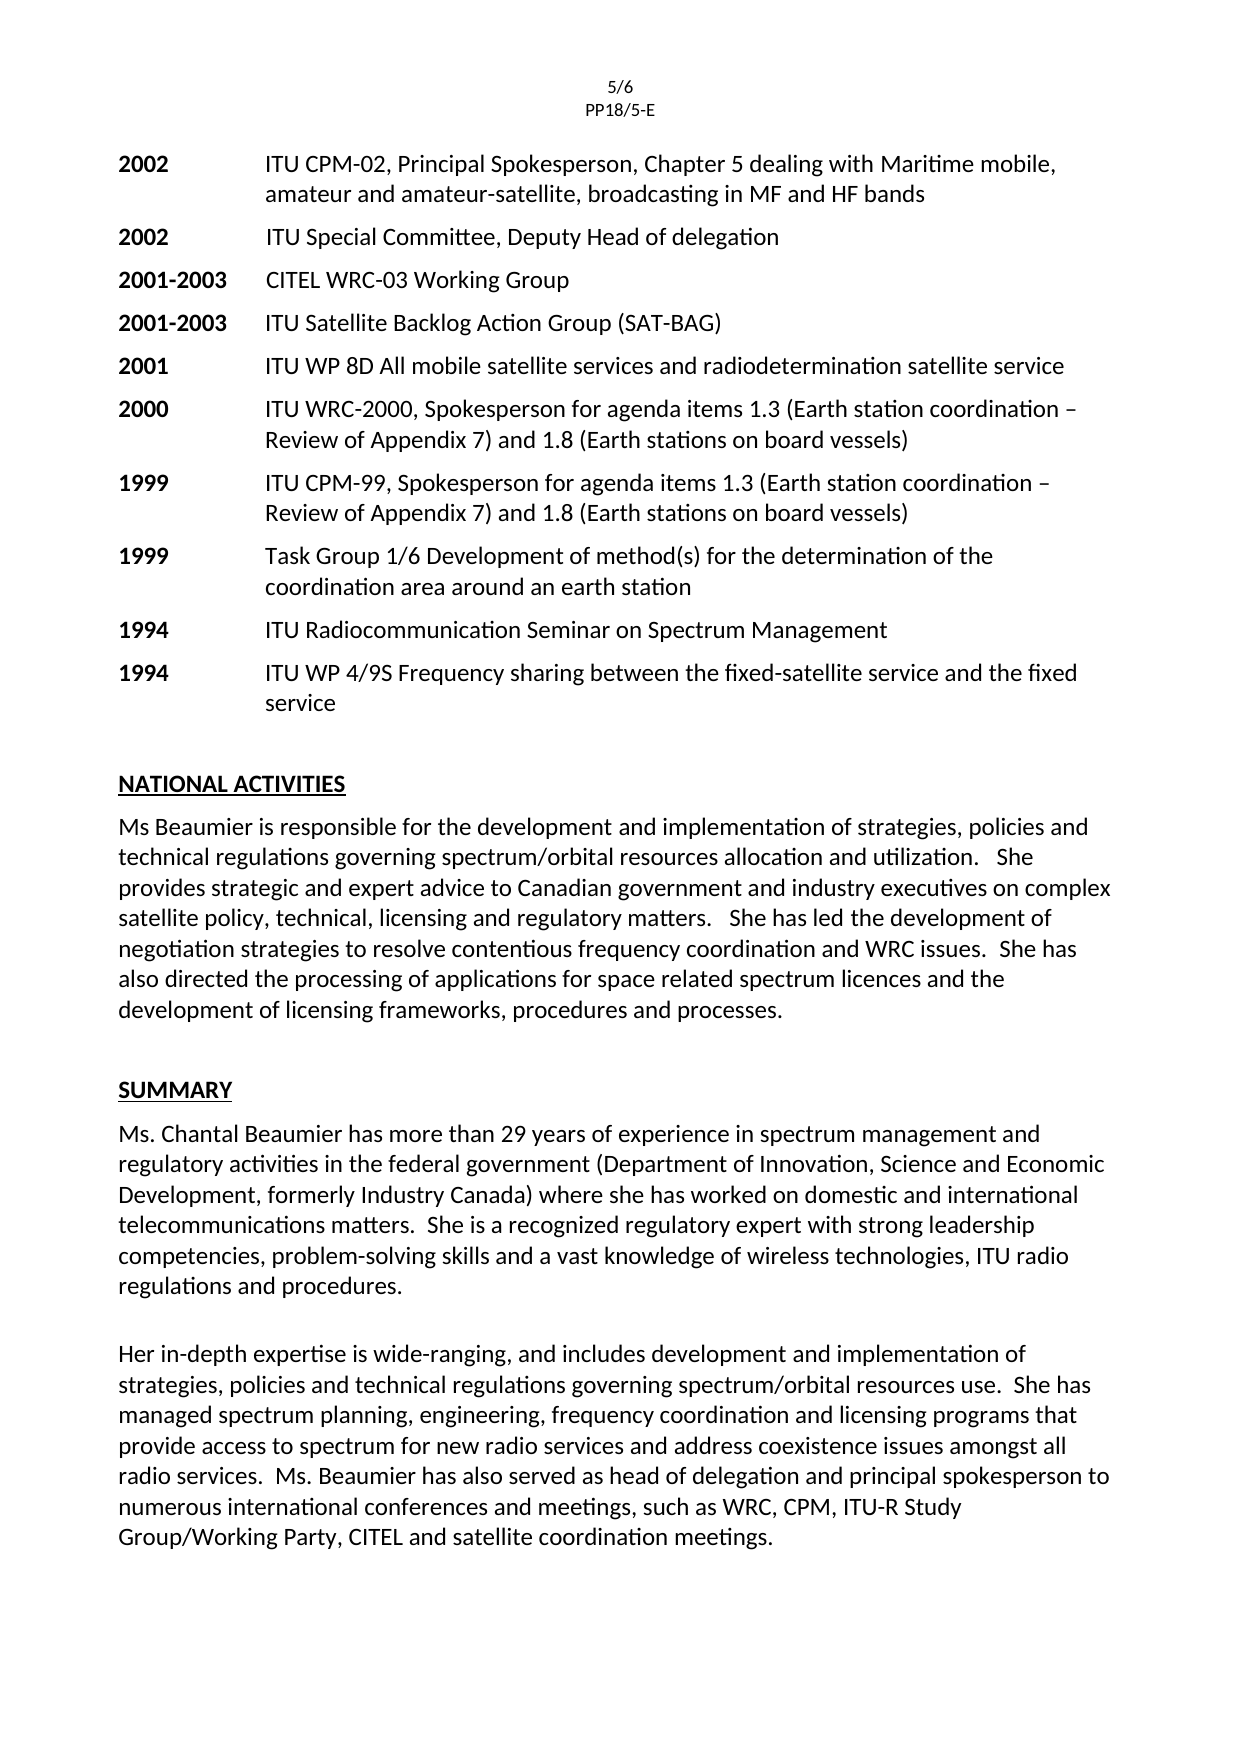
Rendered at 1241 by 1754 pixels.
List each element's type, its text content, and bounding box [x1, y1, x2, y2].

text 2002 ITU Special Committee, Deputy Head of delegation [118, 221, 1122, 252]
text SUMMARY [118, 1075, 1122, 1105]
text 2000 ITU WRC-2000, Spokesperson for agenda items 1.3 (Earth station coordination – Review of Appendix 7) and 1.8 (Earth stations on board vessels) [118, 393, 1122, 454]
text 1994 ITU WP 4/9S Frequency sharing between the fixed-satellite service and the fixed service [118, 657, 1122, 718]
text 1999 Task Group 1/6 Development of method(s) for the determination of the coordination area around an earth station [118, 540, 1122, 601]
text 2001-2003 ITU Satellite Backlog Action Group (SAT-BAG) [118, 307, 1122, 338]
text 1994 ITU Radiocommunication Seminar on Spectrum Management [118, 614, 1122, 644]
text NATIONAL ACTIVITIES [118, 768, 1122, 798]
text 2001 ITU WP 8D All mobile satellite services and radiodetermination satellite service [118, 350, 1122, 381]
text 2002 ITU CPM-02, Principal Spokesperson, Chapter 5 dealing with Maritime mobile, amateur and amateur-satellite, broadcasting in MF and HF bands [118, 148, 1122, 209]
text Ms. Chantal Beaumier has more than 29 years of experience in spectrum management and regulatory activities in the federal government (Department of Innovation, Science and Economic Development, formerly Industry Canada) where she has worked on domestic and international telecommunications matters. She is a recognized regulatory expert with strong leadership competencies, problem-solving skills and a vast knowledge of wireless technologies, ITU radio regulations and procedures. [118, 1118, 1122, 1301]
text Her in-depth expertise is wide-ranging, and includes development and implementation of strategies, policies and technical regulations governing spectrum/orbital resources use. She has managed spectrum planning, engineering, frequency coordination and licensing programs that provide access to spectrum for new radio services and address coexistence issues amongst all radio services. Ms. Beaumier has also served as head of delegation and principal spokesperson to numerous international conferences and meetings, such as WRC, CPM, ITU-R Study Group/Working Party, CITEL and satellite coordination meetings. [118, 1338, 1122, 1552]
text 2001-2003 CITEL WRC-03 Working Group [118, 264, 1122, 295]
text 1999 ITU CPM-99, Spokesperson for agenda items 1.3 (Earth station coordination – Review of Appendix 7) and 1.8 (Earth stations on board vessels) [118, 467, 1122, 528]
text Ms Beaumier is responsible for the development and implementation of strategies, policies and technical regulations governing spectrum/orbital resources allocation and utilization. She provides strategic and expert advice to Canadian government and industry executives on complex satellite policy, technical, licensing and regulatory matters. She has led the development of negotiation strategies to resolve contentious frequency coordination and WRC issues. She has also directed the processing of applications for space related spectrum licences and the development of licensing frameworks, procedures and processes. [118, 811, 1122, 1025]
